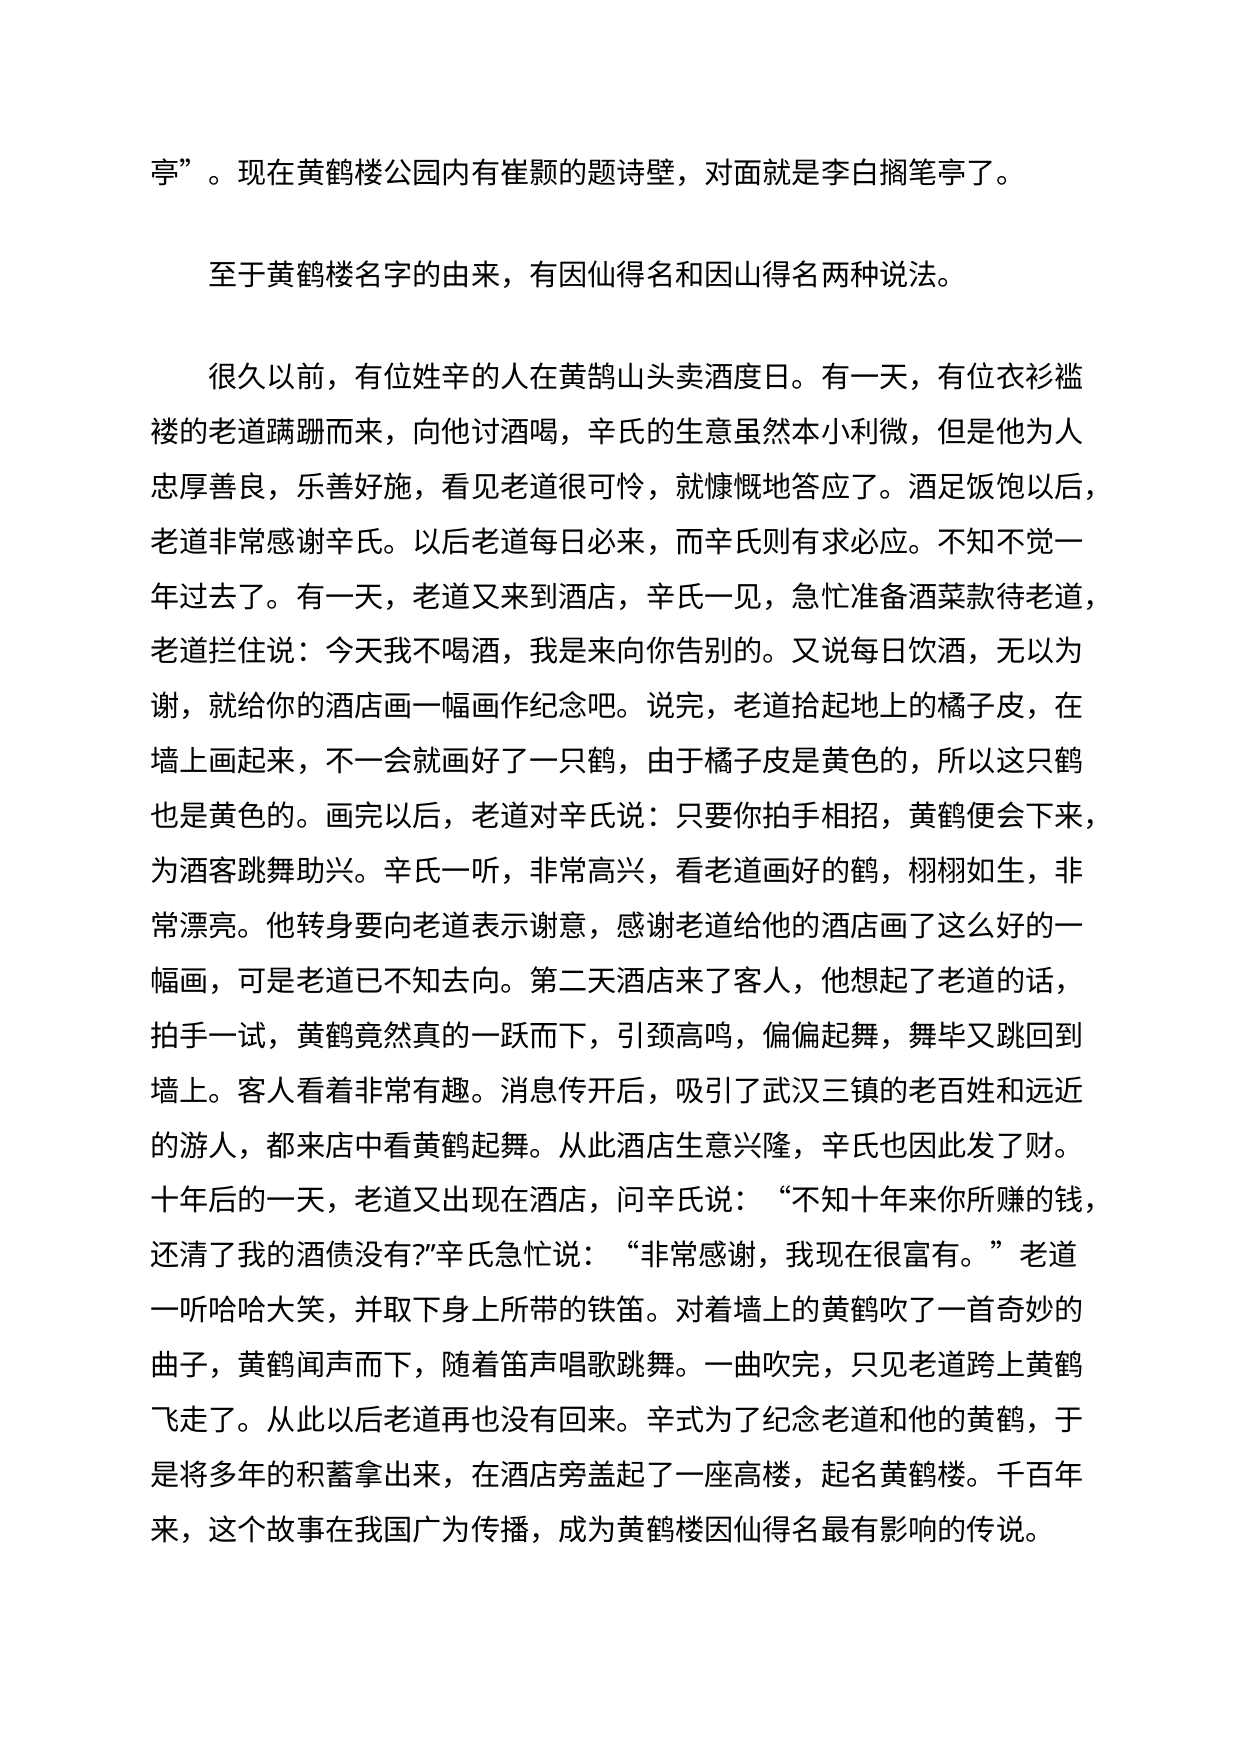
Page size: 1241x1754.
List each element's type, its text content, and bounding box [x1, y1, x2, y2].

text 至于黄鹤楼名字的由来，有因仙得名和因山得名两种说法。 [150, 252, 1090, 294]
text 很久以前，有位姓辛的人在黄鹄山头卖酒度日。有一天，有位衣衫褴褛的老道蹒跚而来，向他讨酒喝，辛氏的生意虽然本小利微，但是他为人忠厚善良，乐善好施，看见老道很可怜，就慷慨地答应了。酒足饭饱以后，老道非常感谢辛氏。以后老道每日必来，而辛氏则有求必应。不知不觉一年过去了。有一天，老道又来到酒店，辛氏一见，急忙准备酒菜款待老道，老道拦住说：今天我不喝酒，我是来向你告别的。又说每日饮酒，无以为谢，就给你的酒店画一幅画作纪念吧。说完，老道拾起地上的橘子皮，在墙上画起来，不一会就画好了一只鹤，由于橘子皮是黄色的，所以这只鹤也是黄色的。画完以后，老道对辛氏说：只要你拍手相招，黄鹤便会下来，为酒客跳舞助兴。辛氏一听，非常高兴，看老道画好的鹤，栩栩如生，非常漂亮。他转身要向老道表示谢意，感谢老道给他的酒店画了这么好的一幅画，可是老道已不知去向。第二天酒店来了客人，他想起了老道的话，拍手一试，黄鹤竟然真的一跃而下，引颈高鸣，偏偏起舞，舞毕又跳回到墙上。客人看着非常有趣。消息传开后，吸引了武汉三镇的老百姓和远近的游人，都来店中看黄鹤起舞。从此酒店生意兴隆，辛氏也因此发了财。十年后的一天，老道又出现在酒店，问辛氏说：“不知十年来你所赚的钱，还清了我的酒债没有?”辛氏急忙说：“非常感谢，我现在很富有。”老道一听哈哈大笑，并取下身上所带的铁笛。对着墙上的黄鹤吹了一首奇妙的曲子，黄鹤闻声而下，随着笛声唱歌跳舞。一曲吹完，只见老道跨上黄鹤飞走了。从此以后老道再也没有回来。辛式为了纪念老道和他的黄鹤，于是将多年的积蓄拿出来，在酒店旁盖起了一座高楼，起名黄鹤楼。千百年来，这个故事在我国广为传播，成为黄鹤楼因仙得名最有影响的传说。 [150, 353, 1090, 1549]
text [150, 150, 1090, 192]
